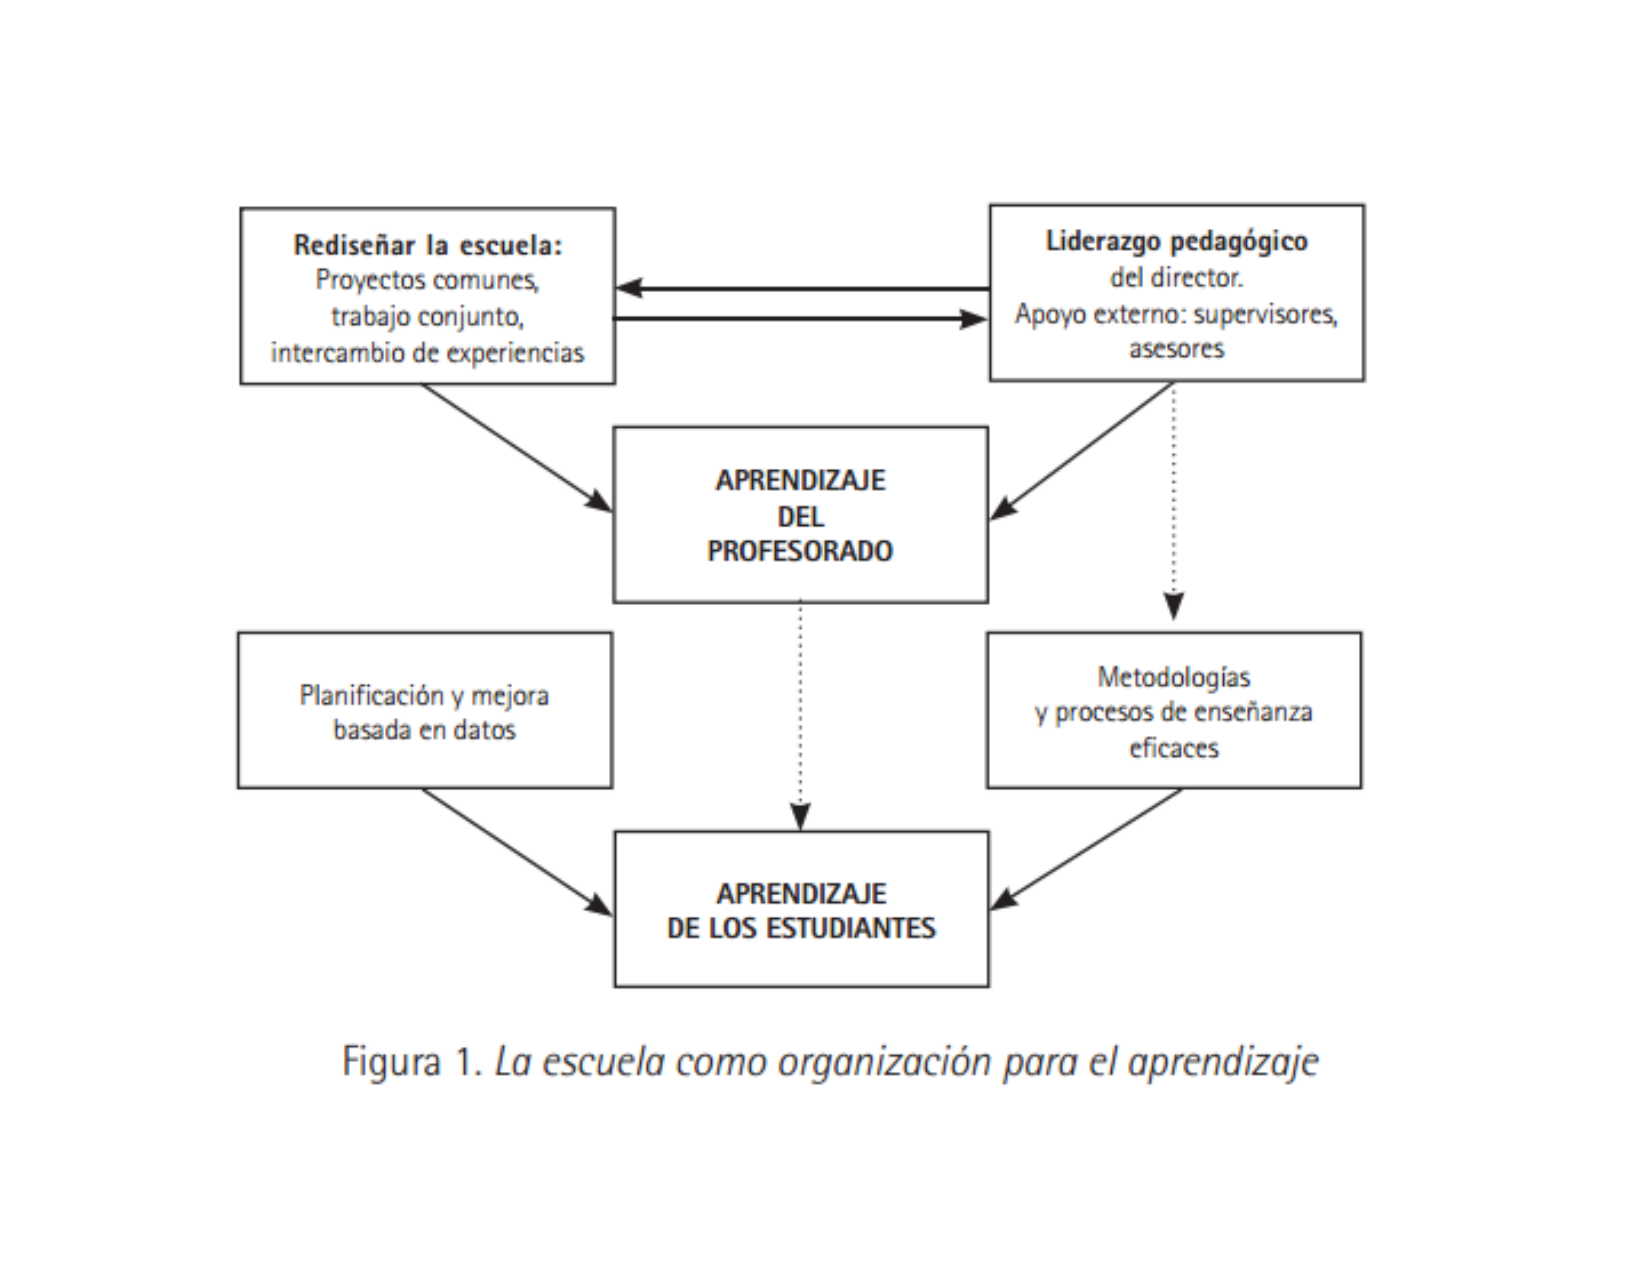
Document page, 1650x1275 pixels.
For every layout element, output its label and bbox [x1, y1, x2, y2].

picture [184, 168, 1466, 1132]
